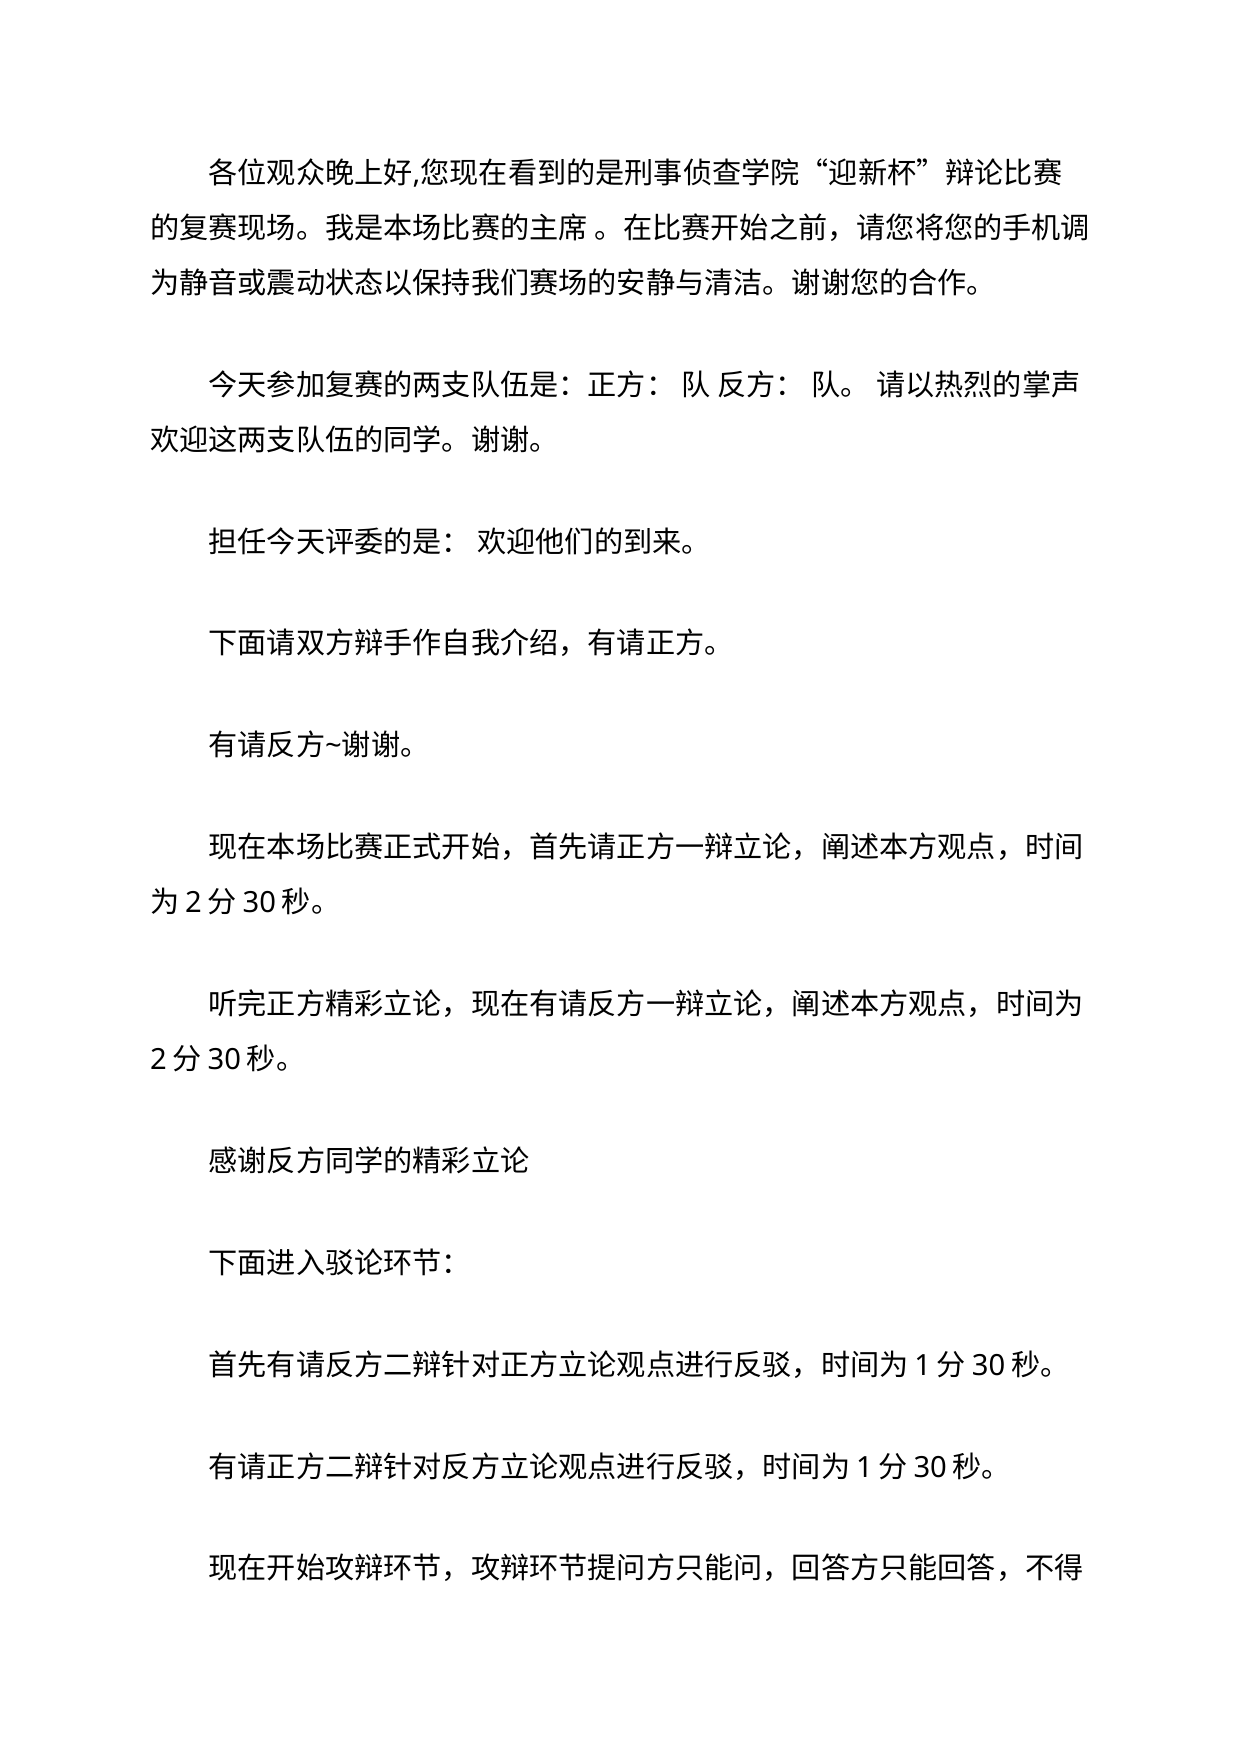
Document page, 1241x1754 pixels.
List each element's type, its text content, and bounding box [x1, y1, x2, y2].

text 下面请双方辩手作自我介绍，有请正方。 [150, 620, 1090, 662]
text 有请反方~谢谢。 [150, 722, 1090, 764]
text 下面进入驳论环节： [150, 1239, 1090, 1282]
text 有请正方二辩针对反方立论观点进行反驳，时间为1分30秒。 [150, 1443, 1090, 1486]
text 担任今天评委的是： 欢迎他们的到来。 [150, 518, 1090, 561]
text 感谢反方同学的精彩立论 [150, 1138, 1090, 1180]
text 听完正方精彩立论，现在有请反方一辩立论，阐述本方观点，时间为2分30秒。 [150, 981, 1090, 1078]
text 现在本场比赛正式开始，首先请正方一辩立论，阐述本方观点，时间为2分30秒。 [150, 824, 1090, 921]
text 各位观众晚上好,您现在看到的是刑事侦查学院“迎新杯”辩论比赛的复赛现场。我是本场比赛的主席 。在比赛开始之前，请您将您的手机调为静音或震动状态以保持我们赛场的安静与清洁。谢谢您的合作。 [150, 150, 1090, 302]
text 首先有请反方二辩针对正方立论观点进行反驳，时间为1分30秒。 [150, 1341, 1090, 1383]
text 今天参加复赛的两支队伍是：正方： 队 反方： 队。 请以热烈的掌声欢迎这两支队伍的同学。谢谢。 [150, 362, 1090, 459]
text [150, 1545, 1090, 1587]
